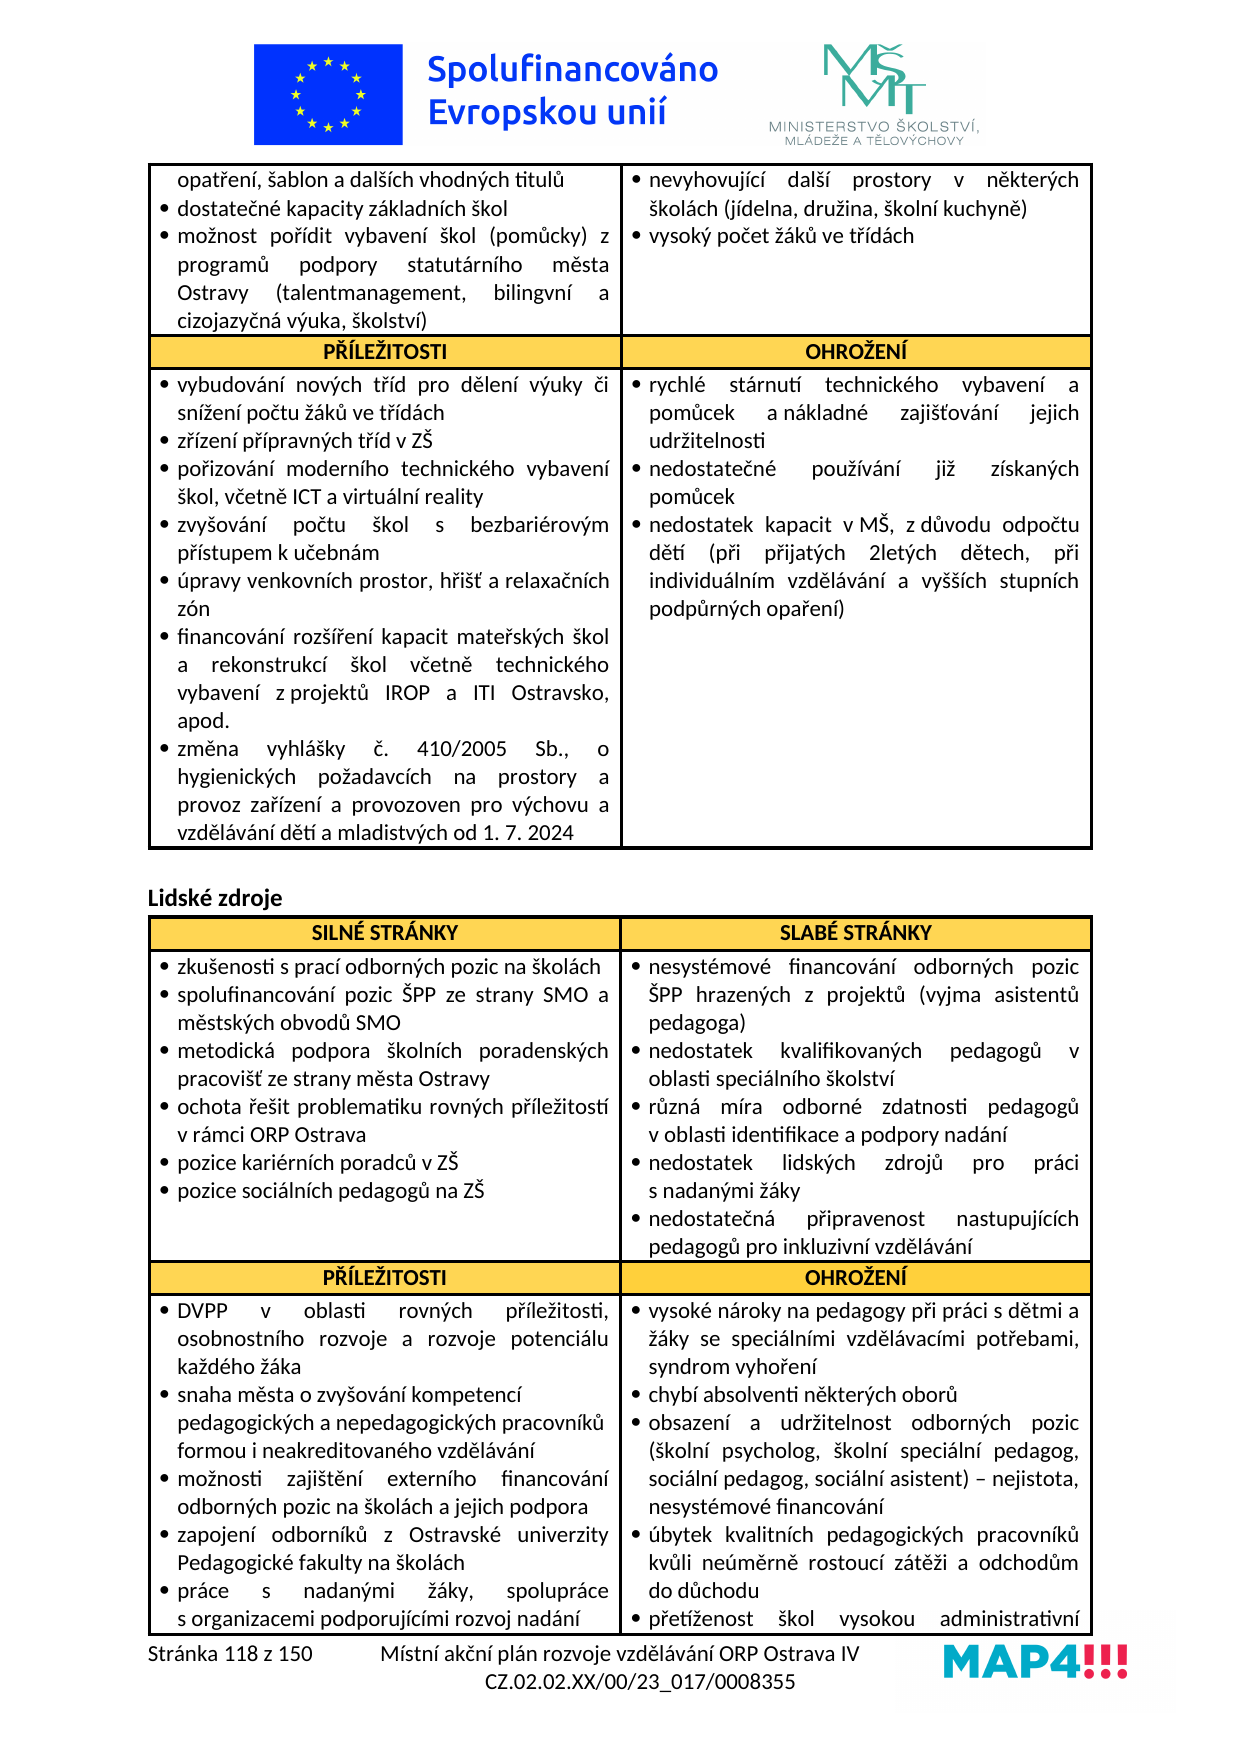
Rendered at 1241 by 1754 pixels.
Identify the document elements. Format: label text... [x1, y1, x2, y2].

text Lidské zdroje [148, 882, 1093, 913]
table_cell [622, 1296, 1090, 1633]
picture [895, 1610, 1176, 1713]
picture [251, 42, 985, 146]
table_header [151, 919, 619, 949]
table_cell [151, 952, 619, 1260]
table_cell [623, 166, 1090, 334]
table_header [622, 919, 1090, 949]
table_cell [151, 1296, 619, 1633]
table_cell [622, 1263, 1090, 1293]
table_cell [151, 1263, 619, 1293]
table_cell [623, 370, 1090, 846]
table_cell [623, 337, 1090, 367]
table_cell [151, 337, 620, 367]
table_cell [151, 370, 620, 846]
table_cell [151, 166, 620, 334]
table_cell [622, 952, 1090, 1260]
